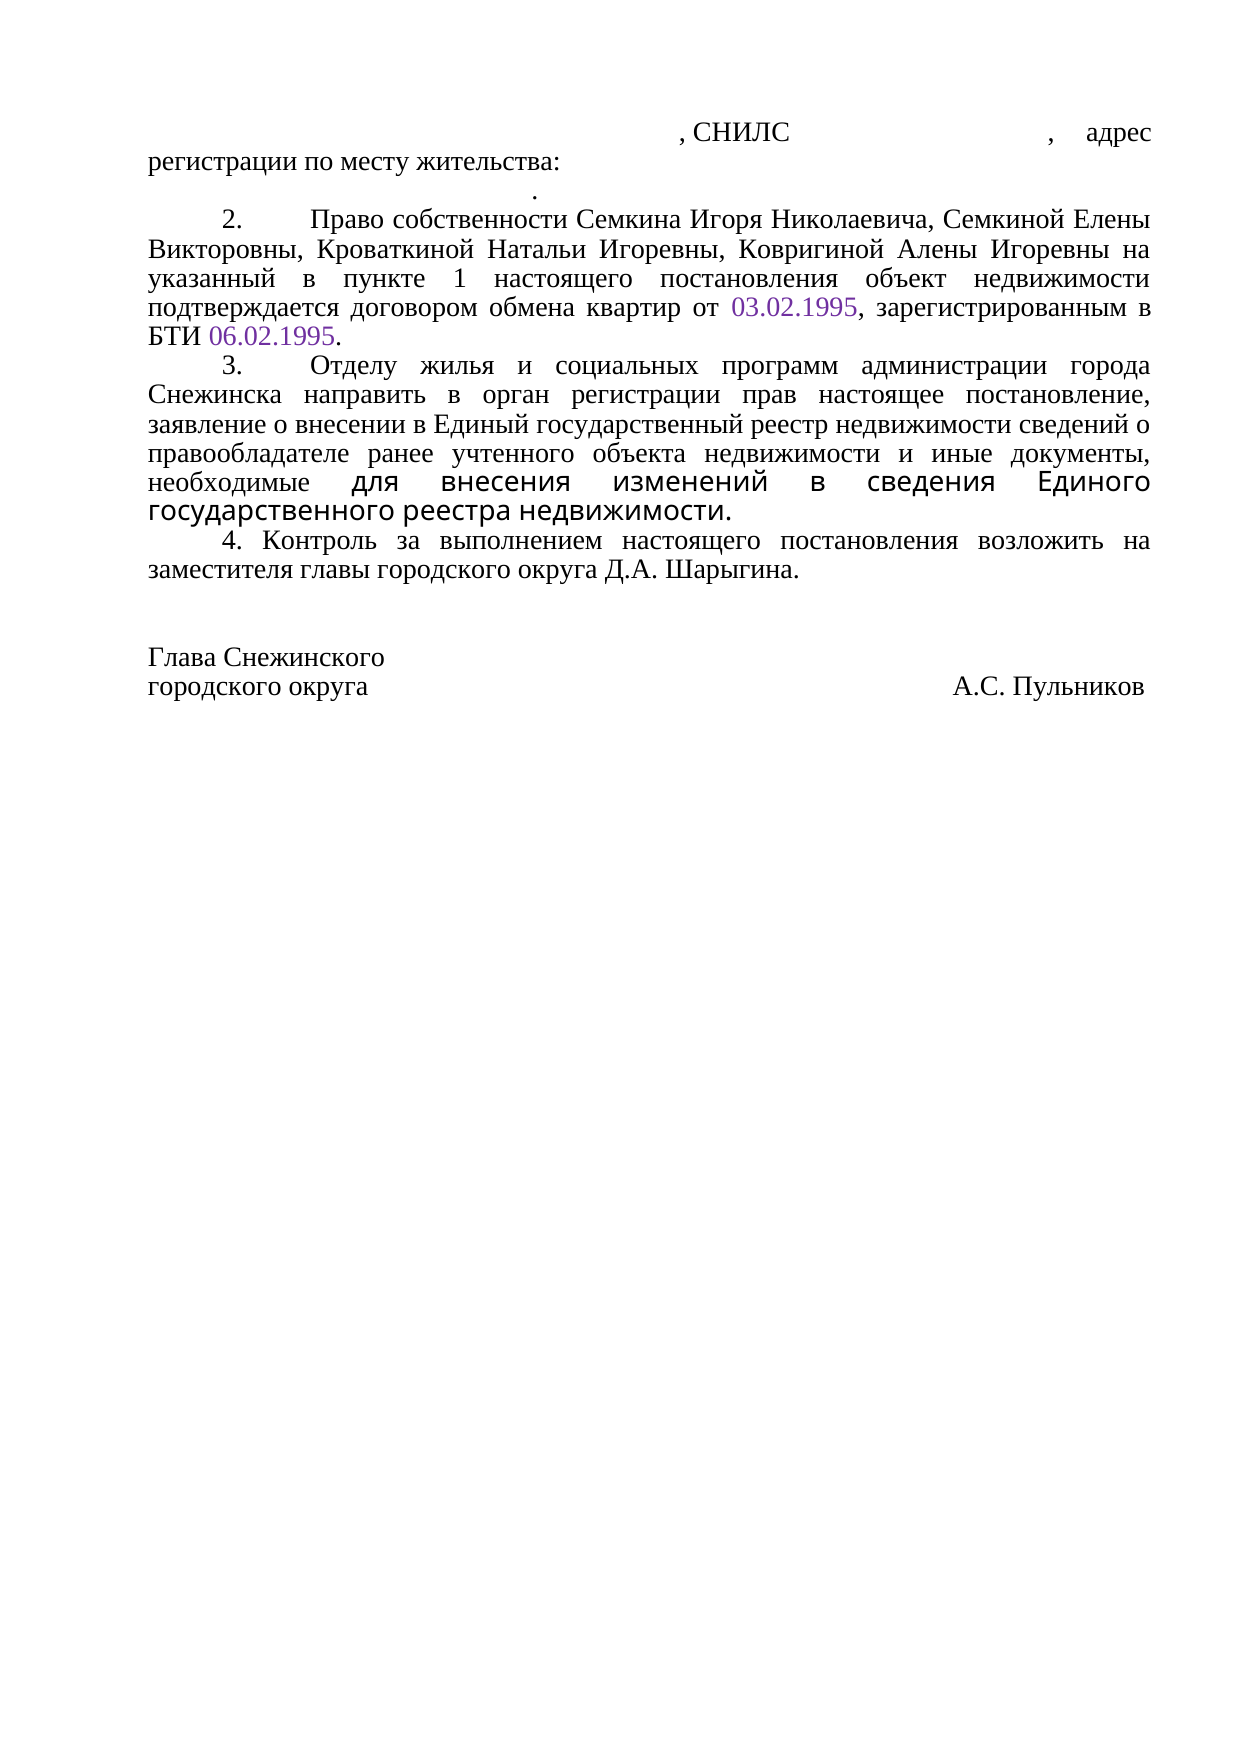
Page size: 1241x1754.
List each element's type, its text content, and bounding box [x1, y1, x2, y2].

list Право собственности Семкина Игоря Николаевича, Семкиной Елены Викторовны, Кроваткиной Натальи Игоревны, Ковригиной Алены Игоревны на указанный в пункте 1 настоящего постановления объект недвижимости подтверждается договором обмена квартир от 03.02.1995, зарегистрированным в БТИ 06.02.1995. [148, 206, 1152, 351]
text городского округа А.С. Пульников [148, 672, 1152, 701]
text Глава Снежинского [148, 643, 1152, 672]
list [148, 118, 1152, 206]
list Отделу жилья и социальных программ администрации города Снежинска направить в орган регистрации прав настоящее постановление, заявление о внесении в Единый государственный реестр недвижимости сведений о правообладателе ранее учтенного объекта недвижимости и иные документы, необходимые для внесения изменений в сведения Единого государственного реестра недвижимости. [148, 351, 1152, 526]
text 4. Контроль за выполнением настоящего постановления возложить на заместителя главы городского округа Д.А. Шарыгина. [148, 526, 1152, 585]
